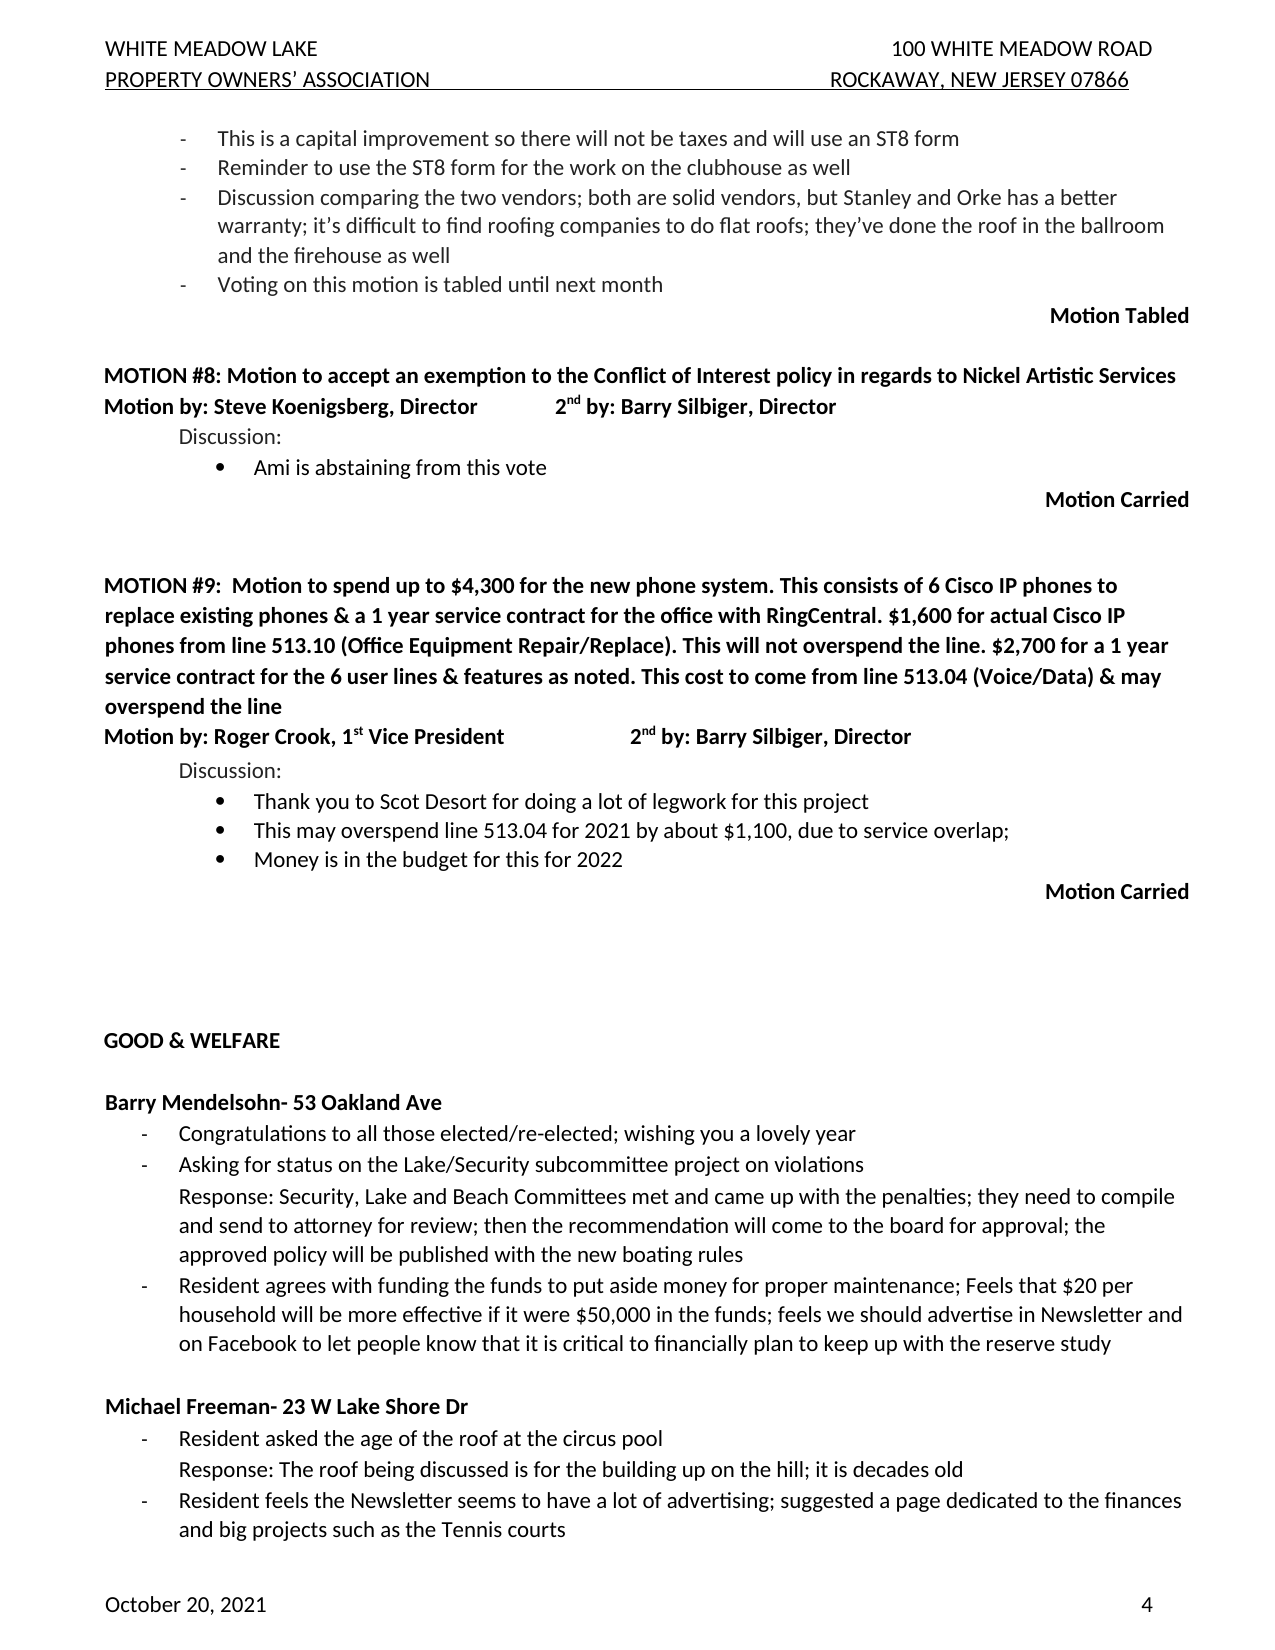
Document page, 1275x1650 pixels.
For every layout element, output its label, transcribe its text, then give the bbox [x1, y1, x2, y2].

list Discussion comparing the two vendors; both are solid vendors, but Stanley and Orke has a better warranty; it’s difficult to find roofing companies to do flat roofs; they’ve done the roof in the ballroom and the firehouse as well [180, 183, 1171, 269]
text Motion Carried [103, 877, 1189, 905]
list Asking for status on the Lake/Security subcommittee project on violations [141, 1151, 1188, 1179]
list Resident agrees with funding the funds to put aside money for proper maintenance; Feels that $20 per household will be more effective if it were $50,000 in the funds; feels we should advertise in Newsletter and on Facebook to let people know that it is critical to financially plan to keep up with the reserve study [141, 1271, 1188, 1358]
list This may overspend line 513.04 for 2021 by about $1,100, due to service overlap; [216, 816, 1171, 844]
text Motion Carried [103, 485, 1189, 513]
text Response: Security, Lake and Beach Committees met and came up with the penalties; they need to compile and send to attorney for review; then the recommendation will come to the board for approval; the approved policy will be published with the new boating rules [178, 1182, 1188, 1268]
subtitle MOTION #9: Motion to spend up to $4,300 for the new phone system. This consists of 6 Cisco IP phones to replace existing phones & a 1 year service contract for the office with RingCentral. $1,600 for actual Cisco IP phones from line 513.10 (Office Equipment Repair/Replace). This will not overspend the line. $2,700 for a 1 year service contract for the 6 user lines & features as noted. This cost to come from line 513.04 (Voice/Data) & may overspend the line [103, 571, 1189, 720]
list Voting on this motion is tabled until next month [180, 270, 1171, 298]
text Discussion: [178, 756, 1171, 784]
list Resident asked the age of the roof at the circus pool [141, 1424, 1188, 1452]
subtitle MOTION #8: Motion to accept an exemption to the Conflict of Interest policy in regards to Nickel Artistic Services [103, 362, 1189, 390]
text Discussion: [178, 422, 1171, 450]
list Reminder to use the ST8 form for the work on the clubhouse as well [180, 153, 1171, 182]
subtitle Motion by: Steve Koenigsberg, Director 2nd by: Barry Silbiger, Director [103, 392, 1189, 420]
subtitle GOOD & WELFARE [103, 1026, 1189, 1054]
list Resident feels the Newsletter seems to have a lot of advertising; suggested a page dedicated to the finances and big projects such as the Tennis courts [141, 1486, 1188, 1543]
list This is a capital improvement so there will not be taxes and will use an ST8 form [180, 124, 1171, 152]
text Barry Mendelsohn- 53 Oakland Ave [105, 1088, 1188, 1116]
list Congratulations to all those elected/re-elected; wishing you a lovely year [141, 1119, 1188, 1147]
text Motion Tabled [103, 301, 1189, 329]
text Response: The roof being discussed is for the building up on the hill; it is decades old [178, 1455, 1188, 1483]
list Ami is abstaining from this vote [216, 453, 1171, 482]
list Money is in the budget for this for 2022 [216, 845, 1171, 873]
text Motion by: Roger Crook, 1st Vice President 2nd by: Barry Silbiger, Director [103, 722, 1275, 750]
text Michael Freeman- 23 W Lake Shore Dr [105, 1392, 1188, 1420]
list Thank you to Scot Desort for doing a lot of legwork for this project [216, 787, 1171, 815]
